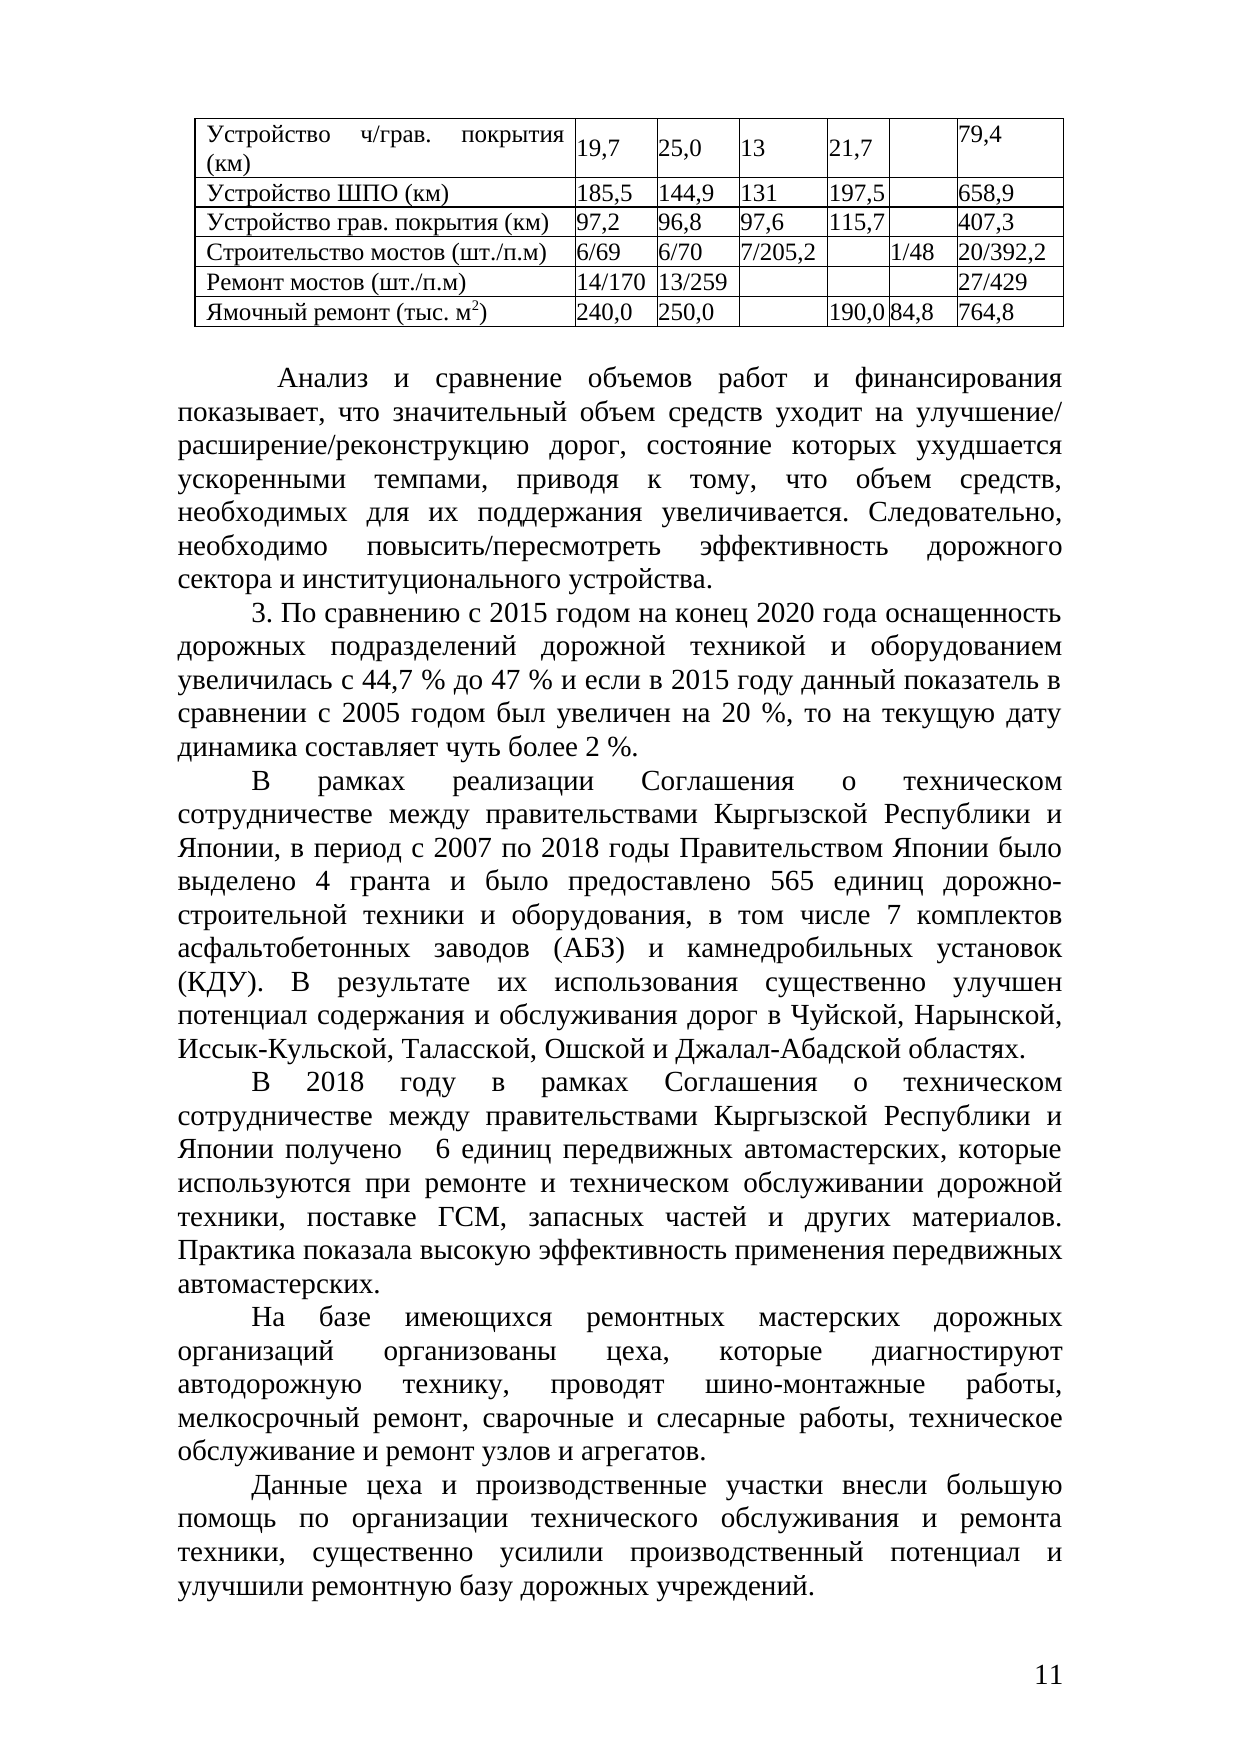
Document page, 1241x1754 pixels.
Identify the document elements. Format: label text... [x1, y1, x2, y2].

table_cell 190,0 [828, 297, 889, 326]
table_cell 144,9 [658, 178, 739, 206]
table_cell 13/259 [658, 267, 739, 296]
table_cell 1/48 [890, 237, 957, 266]
table_cell 19,7 [576, 119, 657, 177]
text На базе имеющихся ремонтных мастерских дорожных организаций организованы цеха, которые диагностируют автодорожную технику, проводят шино-монтажные работы, мелкосрочный ремонт, сварочные и слесарные работы, техническое обслуживание и ремонт узлов и агрегатов. [177, 1299, 1063, 1467]
table_cell Ремонт мостов (шт./п.м) [196, 267, 575, 296]
table_cell Строительство мостов (шт./п.м) [196, 237, 575, 266]
table_cell [890, 267, 957, 296]
table_cell 240,0 [576, 297, 657, 326]
table_cell Устройство грав. покрытия (км) [196, 208, 575, 236]
table_cell Ямочный ремонт (тыс. м2) [196, 297, 575, 326]
table_cell 97,6 [740, 208, 827, 236]
table_cell 407,3 [958, 208, 1063, 236]
table_cell 20/392,2 [958, 237, 1063, 266]
text В 2018 году в рамках Соглашения о техническом сотрудничестве между правительствами Кыргызской Республики и Японии получено 6 единиц передвижных автомастерских, которые используются при ремонте и техническом обслуживании дорожной техники, поставке ГСМ, запасных частей и других материалов. Практика показала высокую эффективность применения передвижных автомастерских. [177, 1064, 1063, 1299]
table_cell Устройство ШПО (км) [196, 178, 575, 206]
table_cell 84,8 [890, 297, 957, 326]
table_cell 6/70 [658, 237, 739, 266]
text В рамках реализации Соглашения о техническом сотрудничестве между правительствами Кыргызской Республики и Японии, в период с 2007 по 2018 годы Правительством Японии было выделено 4 гранта и было предоставлено 565 единиц дорожно-строительной техники и оборудования, в том числе 7 комплектов асфальтобетонных заводов (АБЗ) и камнедробильных установок (КДУ). В результате их использования существенно улучшен потенциал содержания и обслуживания дорог в Чуйской, Нарынской, Иссык-Кульской, Таласской, Ошской и Джалал-Абадской областях. [177, 763, 1063, 1064]
table_cell [740, 297, 827, 326]
table_cell 14/170 [576, 267, 657, 296]
table_cell 27/429 [958, 267, 1063, 296]
text Данные цеха и производственные участки внесли большую помощь по организации технического обслуживания и ремонта техники, существенно усилили производственный потенциал и улучшили ремонтную базу дорожных учреждений. [177, 1467, 1063, 1601]
table_cell Устройство ч/грав. покрытия (км) [196, 119, 575, 177]
table_cell 79,4 [958, 119, 1063, 177]
table_cell 7/205,2 [740, 237, 827, 266]
table_cell 21,7 [828, 119, 889, 177]
table_cell 185,5 [576, 178, 657, 206]
table_cell [740, 267, 827, 296]
table_cell 25,0 [658, 119, 739, 177]
table_cell 96,8 [658, 208, 739, 236]
table_cell 131 [740, 178, 827, 206]
text Анализ и сравнение объемов работ и финансирования показывает, что значительный объем средств уходит на улучшение/ расширение/реконструкцию дорог, состояние которых ухудшается ускоренными темпами, приводя к тому, что объем средств, необходимых для их поддержания увеличивается. Следовательно, необходимо повысить/пересмотреть эффективность дорожного сектора и институционального устройства. [177, 360, 1063, 595]
list По сравнению с 2015 годом на конец 2020 года оснащенность дорожных подразделений дорожной техникой и оборудованием увеличилась с 44,7 % до 47 % и если в 2015 году данный показатель в сравнении с 2005 годом был увеличен на 20 %, то на текущую дату динамика составляет чуть более 2 %. [177, 595, 1063, 763]
table_cell [828, 267, 889, 296]
table_cell [890, 208, 957, 236]
table_cell [828, 237, 889, 266]
table_cell 13 [740, 119, 827, 177]
table_cell 250,0 [658, 297, 739, 326]
table_cell [890, 178, 957, 206]
table_cell 115,7 [828, 208, 889, 236]
table_cell 97,2 [576, 208, 657, 236]
table_cell 658,9 [958, 178, 1063, 206]
table_cell 197,5 [828, 178, 889, 206]
table_cell 764,8 [958, 297, 1063, 326]
table_cell [890, 119, 957, 177]
table_cell 6/69 [576, 237, 657, 266]
